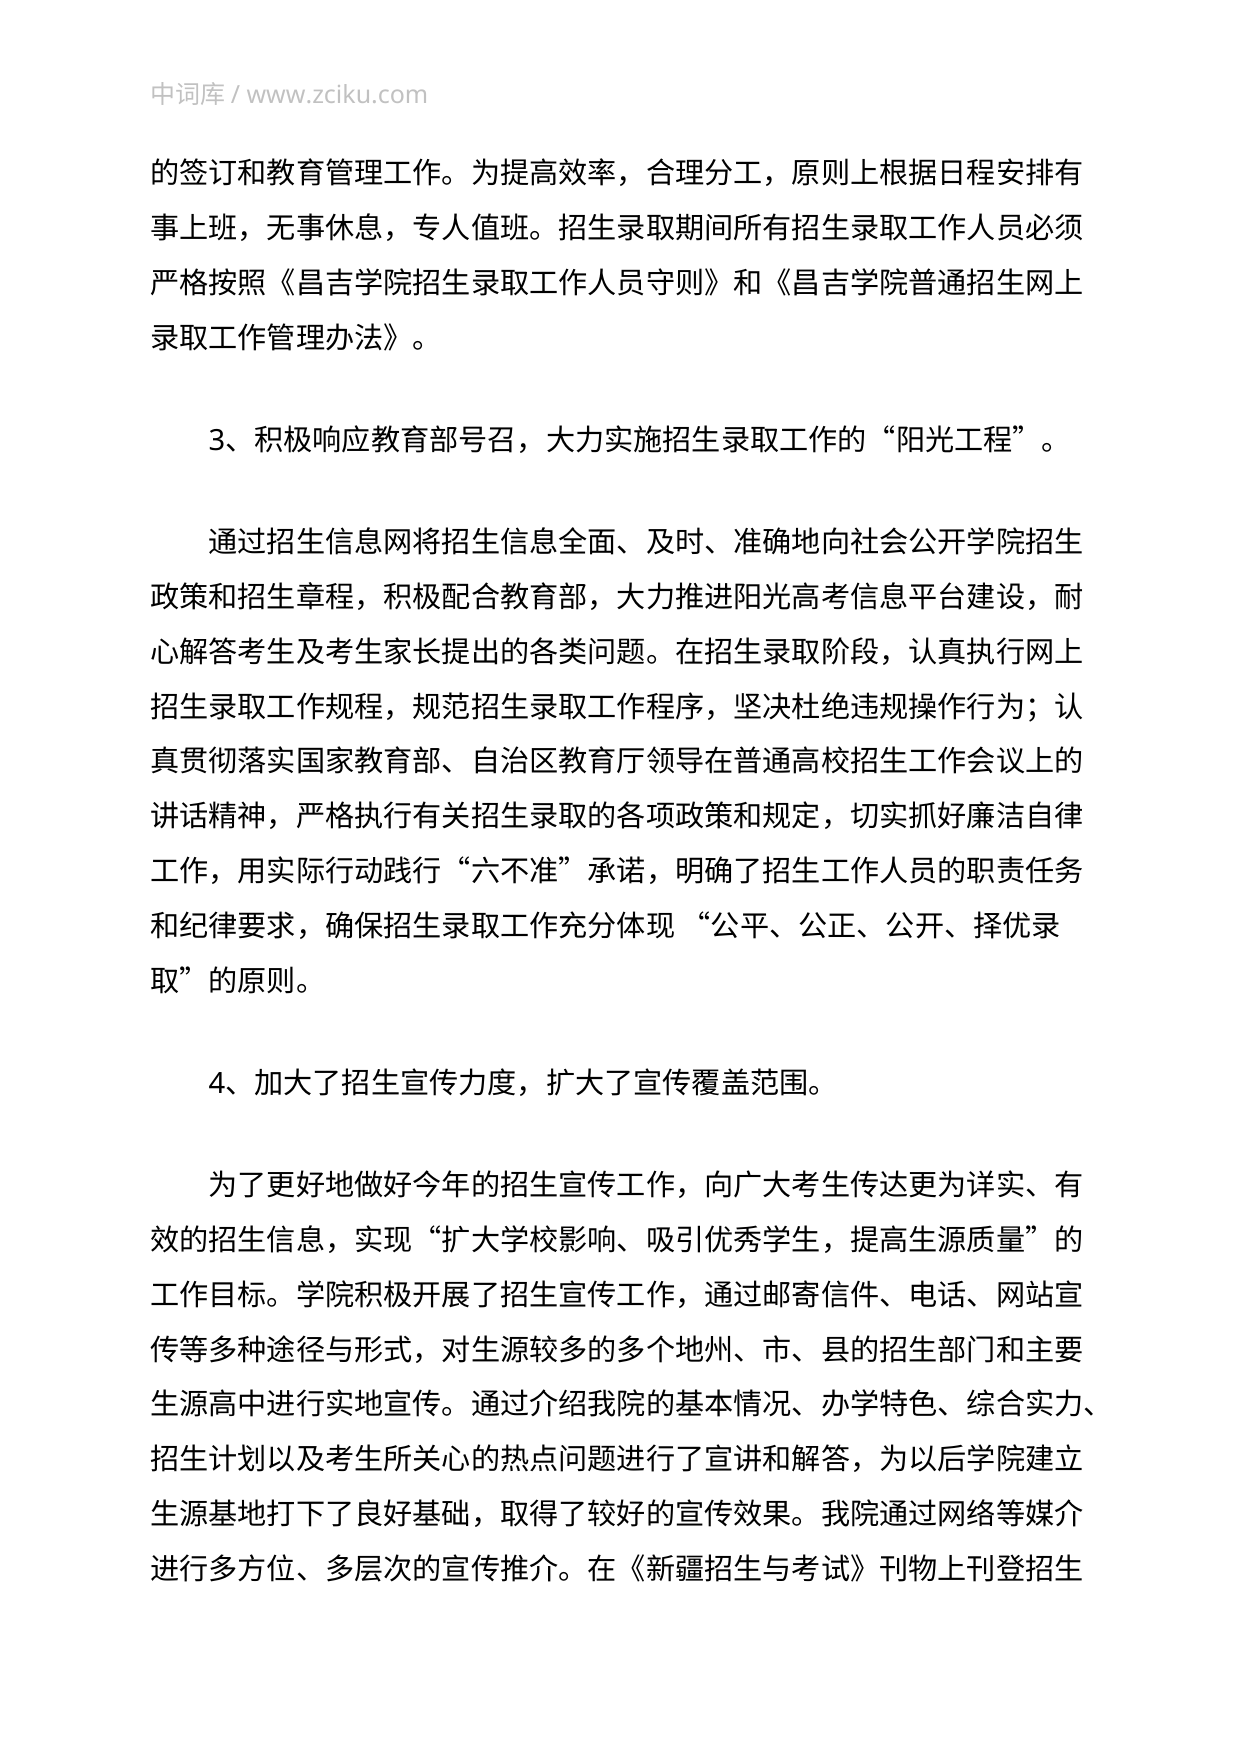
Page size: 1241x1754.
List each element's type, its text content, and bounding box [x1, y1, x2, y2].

text 4、加大了招生宣传力度，扩大了宣传覆盖范围。 [150, 1059, 1090, 1102]
text 通过招生信息网将招生信息全面、及时、准确地向社会公开学院招生政策和招生章程，积极配合教育部，大力推进阳光高考信息平台建设，耐心解答考生及考生家长提出的各类问题。在招生录取阶段，认真执行网上招生录取工作规程，规范招生录取工作程序，坚决杜绝违规操作行为；认真贯彻落实国家教育部、自治区教育厅领导在普通高校招生工作会议上的讲话精神，严格执行有关招生录取的各项政策和规定，切实抓好廉洁自律工作，用实际行动践行“六不准”承诺，明确了招生工作人员的职责任务和纪律要求，确保招生录取工作充分体现 “公平、公正、公开、择优录取”的原则。 [150, 518, 1090, 1000]
text 3、积极响应教育部号召，大力实施招生录取工作的“阳光工程”。 [150, 416, 1090, 459]
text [150, 150, 1090, 357]
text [150, 1161, 1090, 1588]
